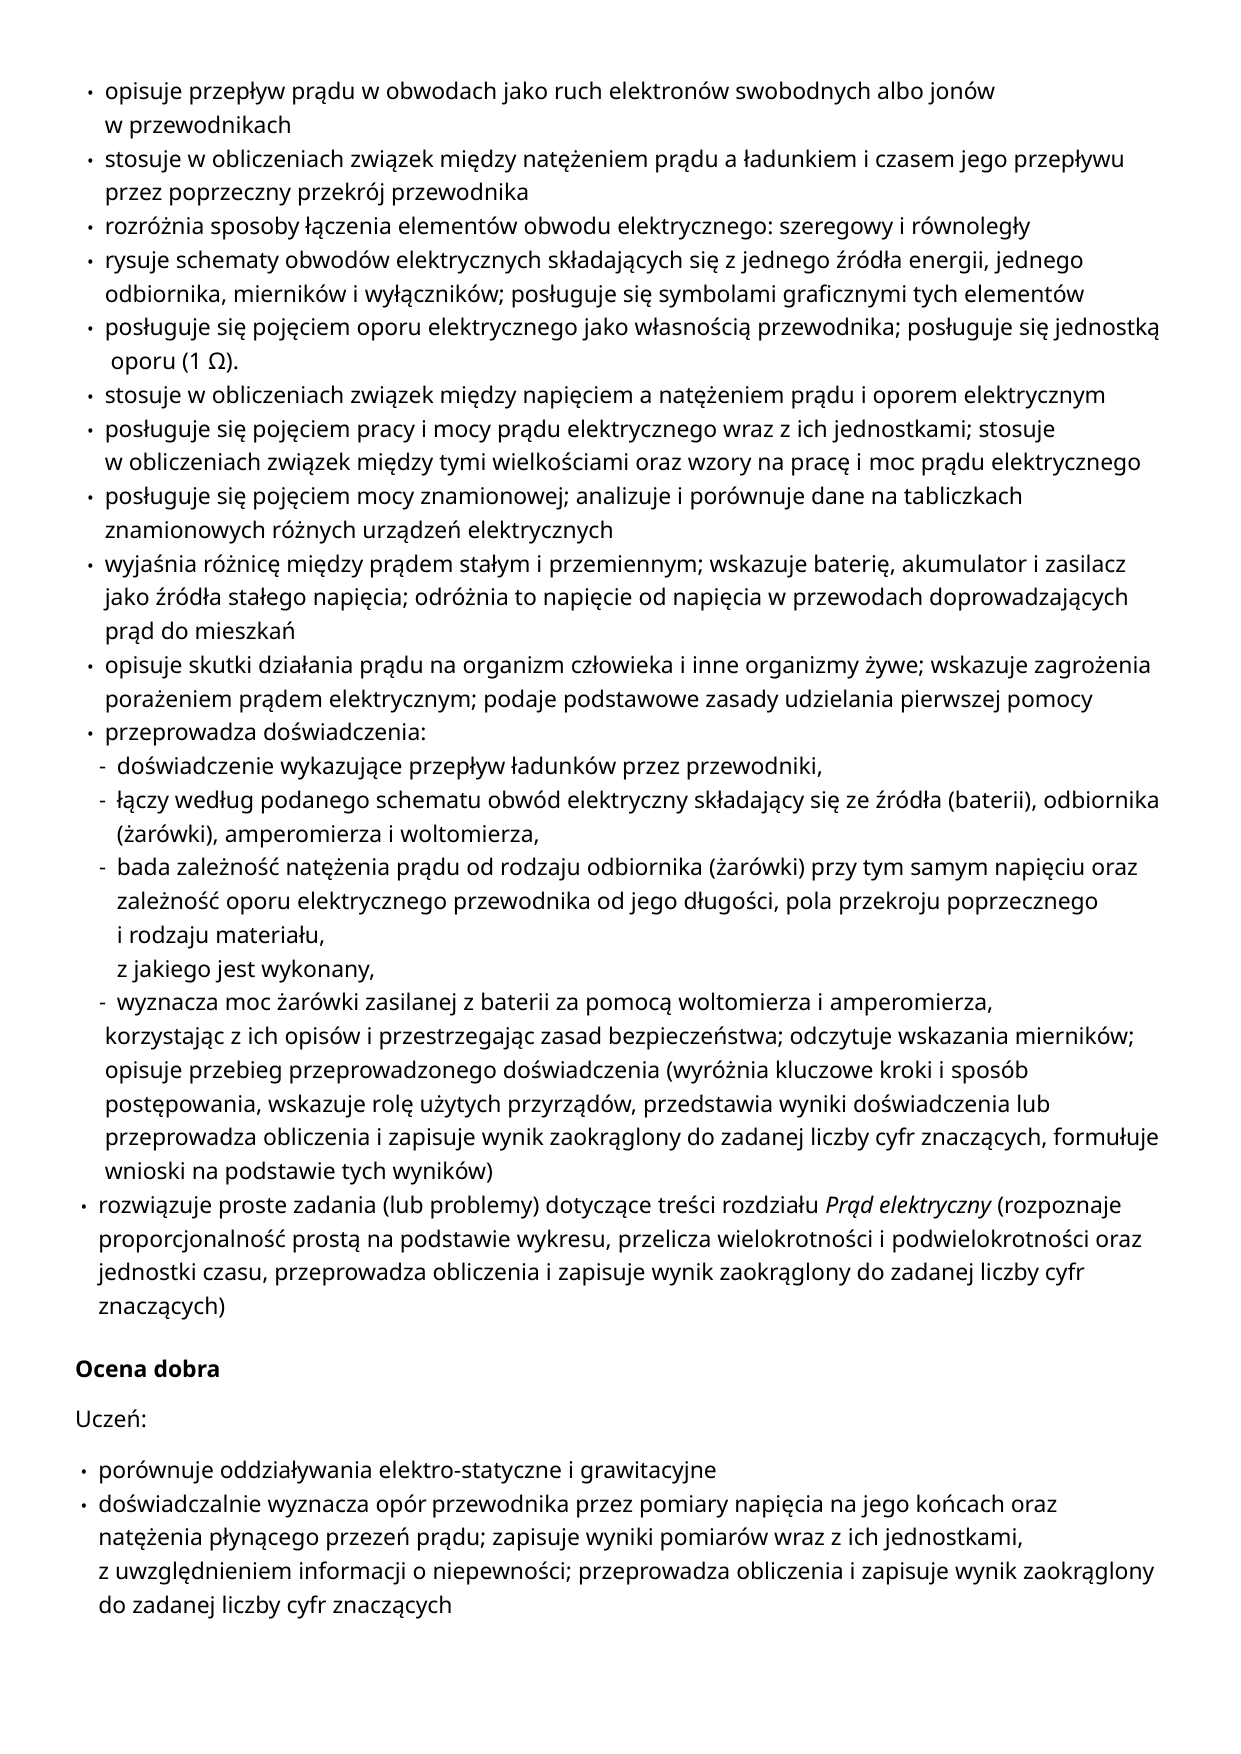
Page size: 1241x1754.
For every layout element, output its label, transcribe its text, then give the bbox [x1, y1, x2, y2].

list doświadczalnie wyznacza opór przewodnika przez pomiary napięcia na jego końcach oraz natężenia płynącego przezeń prądu; zapisuje wyniki pomiarów wraz z ich jednostkami, z uwzględnieniem informacji o niepewności; przeprowadza obliczenia i zapisuje wynik zaokrąglony do zadanej liczby cyfr znaczących [80, 1487, 1165, 1620]
list posługuje się pojęciem mocy znamionowej; analizuje i porównuje dane na tabliczkach znamionowych różnych urządzeń elektrycznych [87, 480, 1165, 545]
list bada zależność natężenia prądu od rodzaju odbiornika (żarówki) przy tym samym napięciu oraz zależność oporu elektrycznego przewodnika od jego długości, pola przekroju poprzecznego i rodzaju materiału, z jakiego jest wykonany, [99, 851, 1165, 984]
list wyznacza moc żarówki zasilanej z baterii za pomocą woltomierza i amperomierza, [99, 986, 1165, 1017]
list rozróżnia sposoby łączenia elementów obwodu elektrycznego: szeregowy i równoległy [87, 210, 1165, 241]
list stosuje w obliczeniach związek między napięciem a natężeniem prądu i oporem elektrycznym [87, 379, 1165, 410]
list posługuje się pojęciem pracy i mocy prądu elektrycznego wraz z ich jednostkami; stosuje w obliczeniach związek między tymi wielkościami oraz wzory na pracę i moc prądu elektrycznego [87, 412, 1165, 477]
list rozwiązuje proste zadania (lub problemy) dotyczące treści rozdziału Prąd elektryczny (rozpoznaje proporcjonalność prostą na podstawie wykresu, przelicza wielokrotności i podwielokrotności oraz jednostki czasu, przeprowadza obliczenia i zapisuje wynik zaokrąglony do zadanej liczby cyfr znaczących) [80, 1189, 1165, 1321]
list rysuje schematy obwodów elektrycznych składających się z jednego źródła energii, jednego odbiornika, mierników i wyłączników; posługuje się symbolami graficznymi tych elementów [87, 244, 1165, 309]
list opisuje przepływ prądu w obwodach jako ruch elektronów swobodnych albo jonów w przewodnikach [87, 75, 1165, 140]
list opisuje skutki działania prądu na organizm człowieka i inne organizmy żywe; wskazuje zagrożenia porażeniem prądem elektrycznym; podaje podstawowe zasady udzielania pierwszej pomocy [87, 649, 1165, 714]
list porównuje oddziaływania elektro-statyczne i grawitacyjne [80, 1454, 1165, 1485]
text Uczeń: [75, 1403, 1165, 1434]
list łączy według podanego schematu obwód elektryczny składający się ze źródła (baterii), odbiornika (żarówki), amperomierza i woltomierza, [99, 784, 1165, 849]
list przeprowadza doświadczenia: [87, 716, 1165, 747]
text Ocena dobra [75, 1353, 1165, 1384]
list wyjaśnia różnicę między prądem stałym i przemiennym; wskazuje baterię, akumulator i zasilacz jako źródła stałego napięcia; odróżnia to napięcie od napięcia w przewodach doprowadzających prąd do mieszkań [87, 547, 1165, 646]
list korzystając z ich opisów i przestrzegając zasad bezpieczeństwa; odczytuje wskazania mierników; opisuje przebieg przeprowadzonego doświadczenia (wyróżnia kluczowe kroki i sposób postępowania, wskazuje rolę użytych przyrządów, przedstawia wyniki doświadczenia lub przeprowadza obliczenia i zapisuje wynik zaokrąglony do zadanej liczby cyfr znaczących, formułuje wnioski na podstawie tych wyników) [104, 1020, 1165, 1186]
list stosuje w obliczeniach związek między natężeniem prądu a ładunkiem i czasem jego przepływu przez poprzeczny przekrój przewodnika [87, 142, 1165, 207]
list posługuje się pojęciem oporu elektrycznego jako własnością przewodnika; posługuje się jednostką oporu (1 Ω). [87, 311, 1165, 376]
list doświadczenie wykazujące przepływ ładunków przez przewodniki, [99, 750, 1165, 781]
